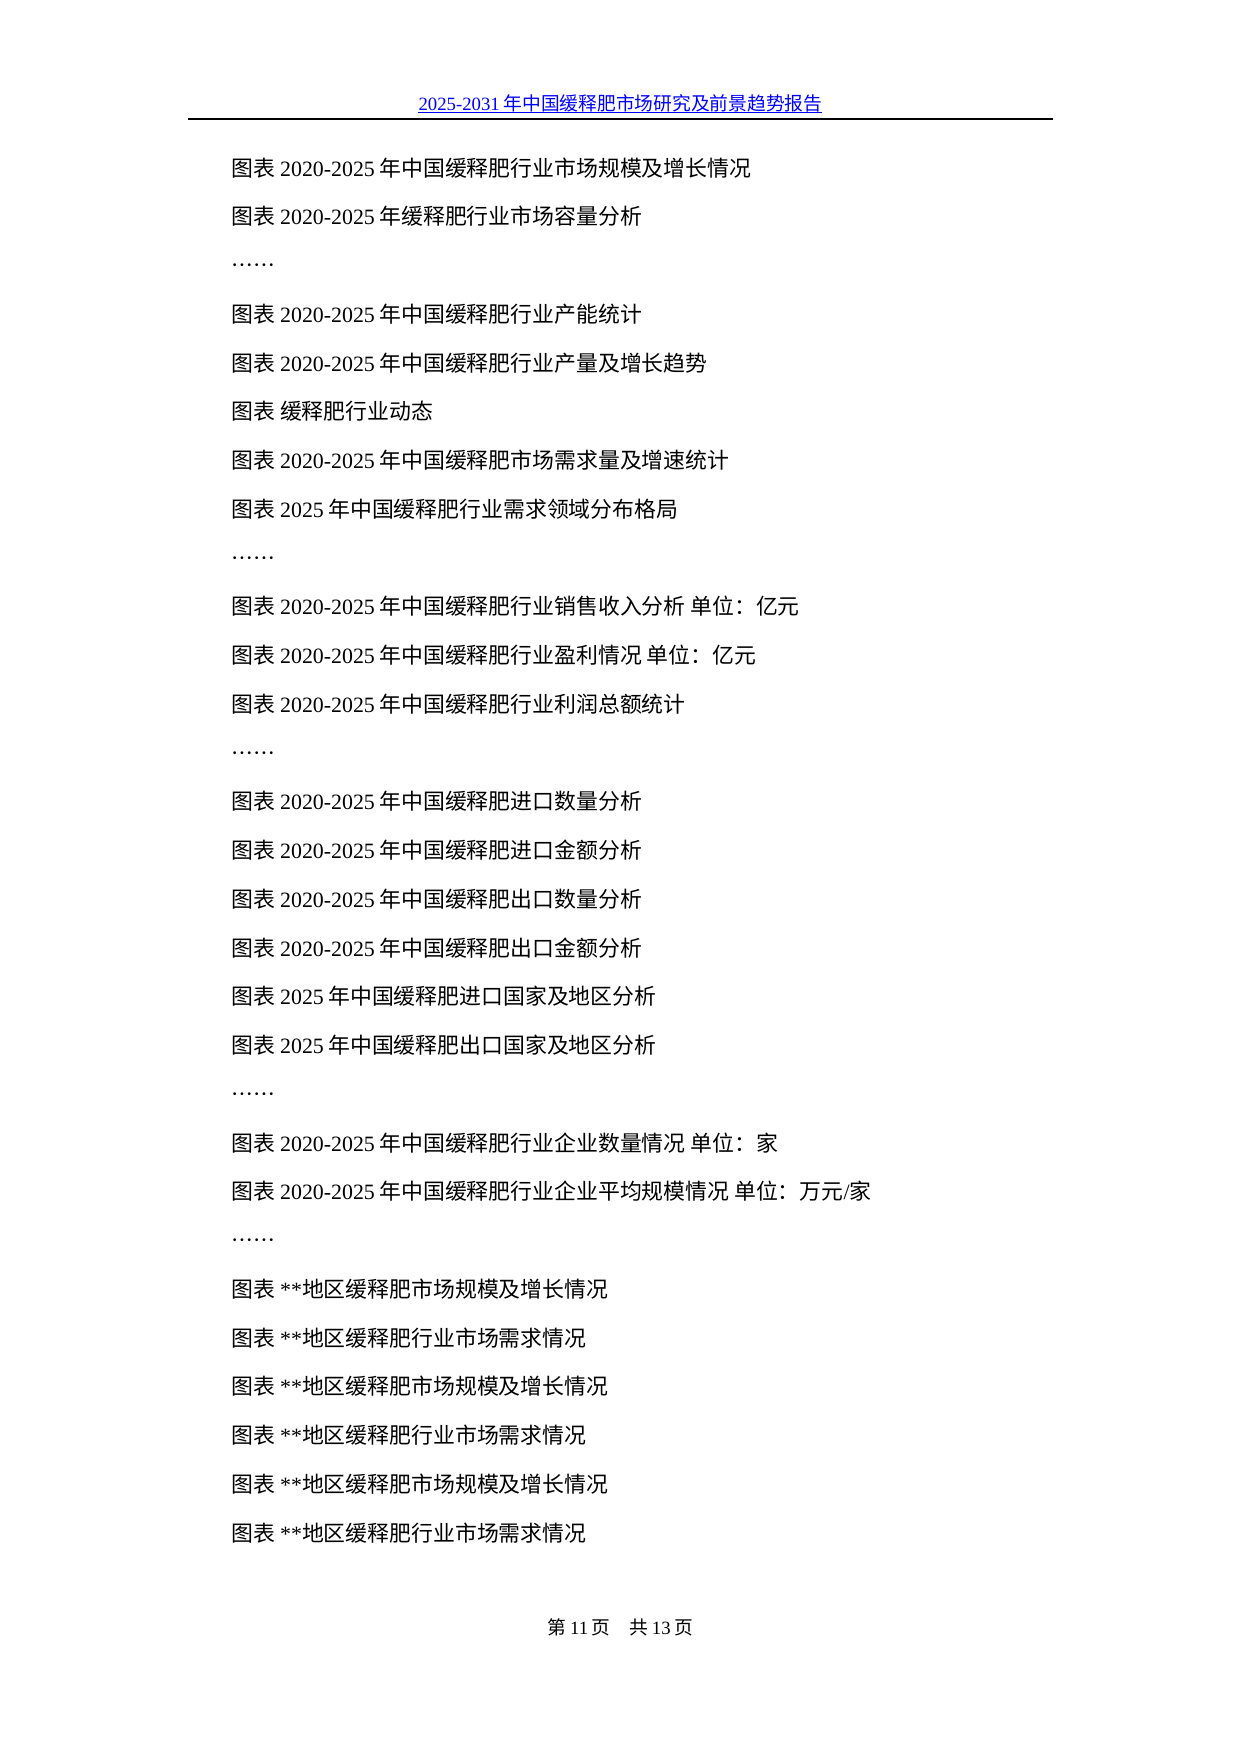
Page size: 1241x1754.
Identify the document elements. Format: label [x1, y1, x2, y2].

text [187, 150, 1053, 1548]
